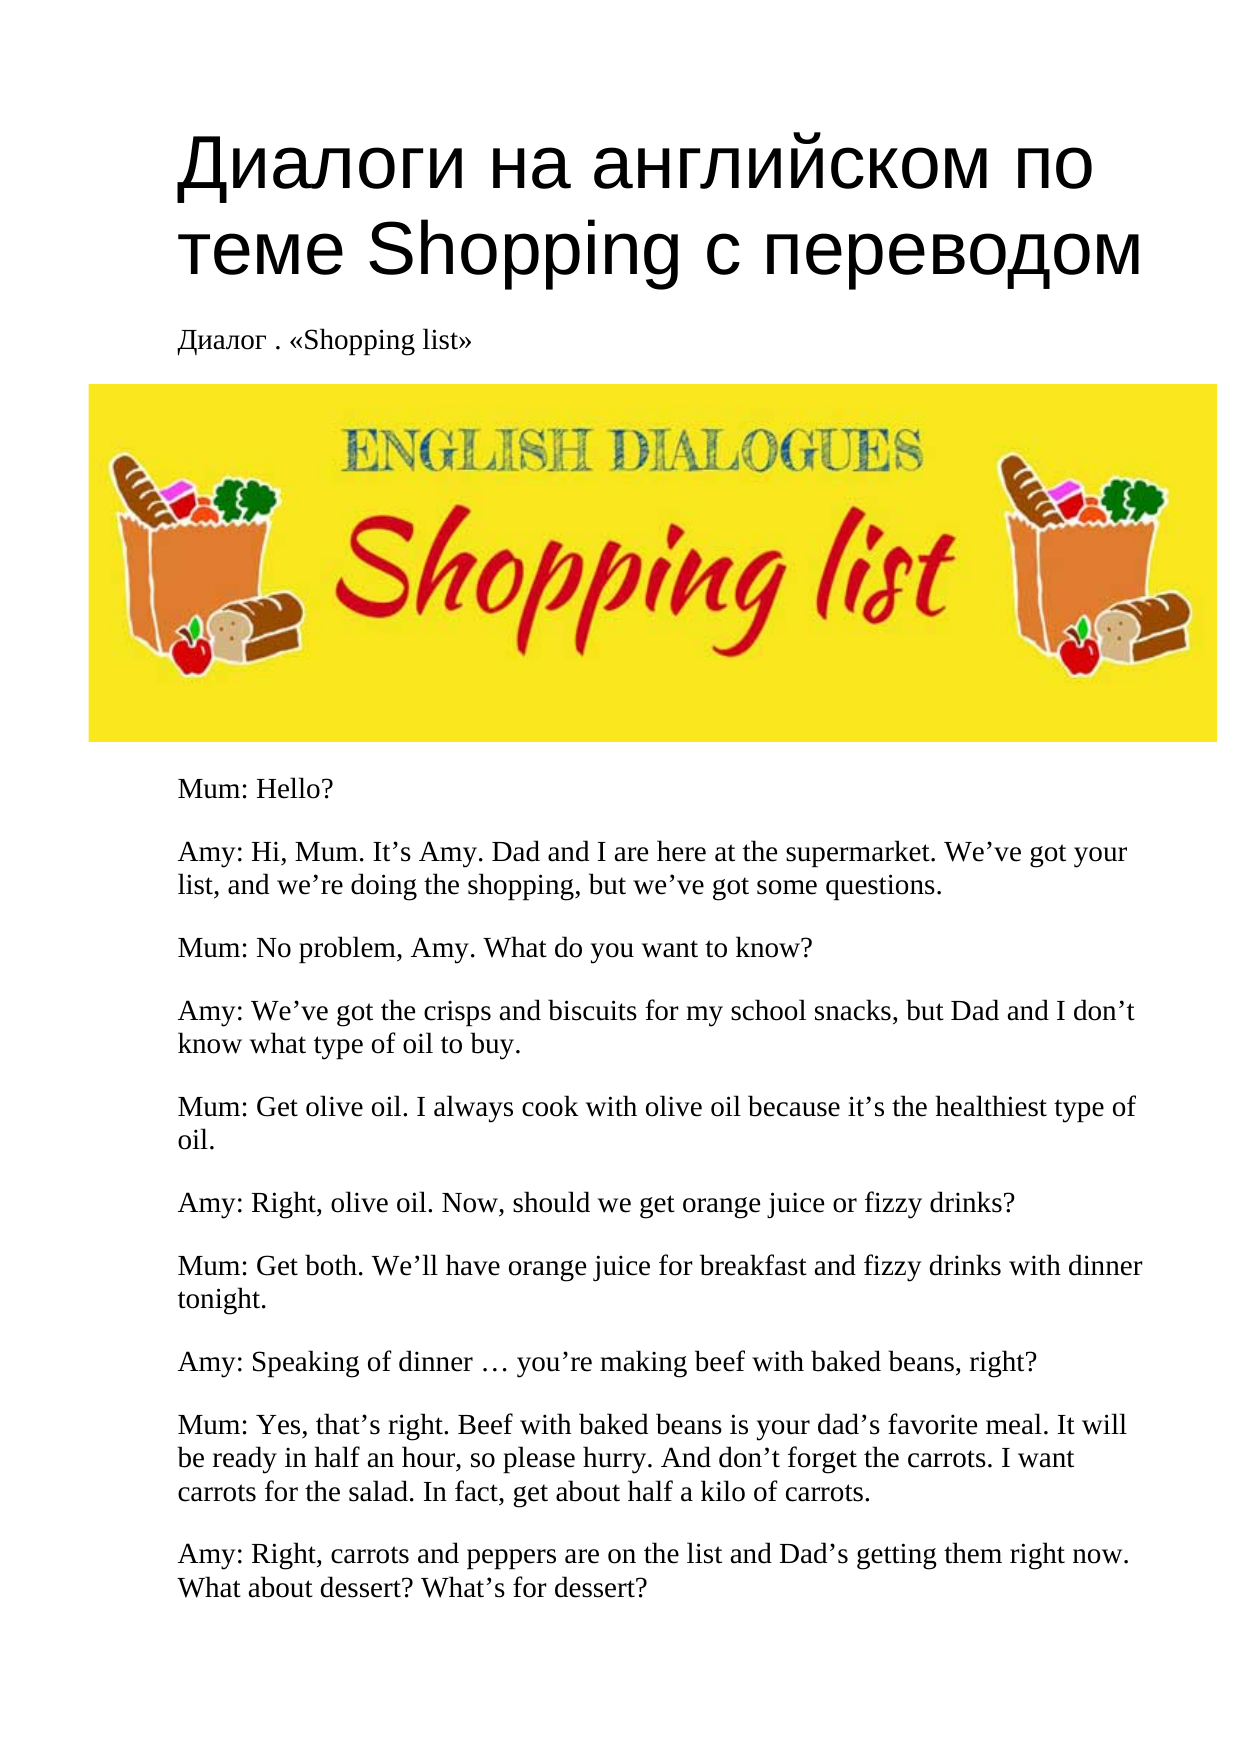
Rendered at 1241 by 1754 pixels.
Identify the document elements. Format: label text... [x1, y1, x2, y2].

text Mum: Get olive oil. I always cook with olive oil because it’s the healthiest type of oil. [177, 1089, 1152, 1156]
text Диалог . «Shopping list» [177, 322, 1152, 355]
picture [88, 384, 1217, 742]
text Amy: We’ve got the crisps and biscuits for my school snacks, but Dad and I don’t know what type of oil to buy. [177, 993, 1152, 1060]
text Amy: Speaking of dinner … you’re making beef with baked beans, right? [177, 1344, 1152, 1378]
text Диалоги на английском по теме Shopping с переводом [177, 118, 1152, 291]
text Amy: Right, olive oil. Now, should we get orange juice or fizzy drinks? [177, 1185, 1152, 1219]
text Mum: No problem, Amy. What do you want to know? [177, 930, 1152, 963]
text Mum: Get both. We’ll have orange juice for breakfast and fizzy drinks with dinner tonight. [177, 1248, 1152, 1315]
text Mum: Yes, that’s right. Beef with baked beans is your dad’s favorite meal. It will be ready in half an hour, so please hurry. And don’t forget the carrots. I want carrots for the salad. In fact, get about half a kilo of carrots. [177, 1407, 1152, 1507]
text Mum: Hello? [177, 771, 1152, 804]
text Amy: Right, carrots and peppers are on the list and Dad’s getting them right now. What about dessert? What’s for dessert? [177, 1537, 1152, 1604]
text Amy: Hi, Mum. It’s Amy. Dad and I are here at the supermarket. We’ve got your list, and we’re doing the shopping, but we’ve got some questions. [177, 834, 1152, 901]
